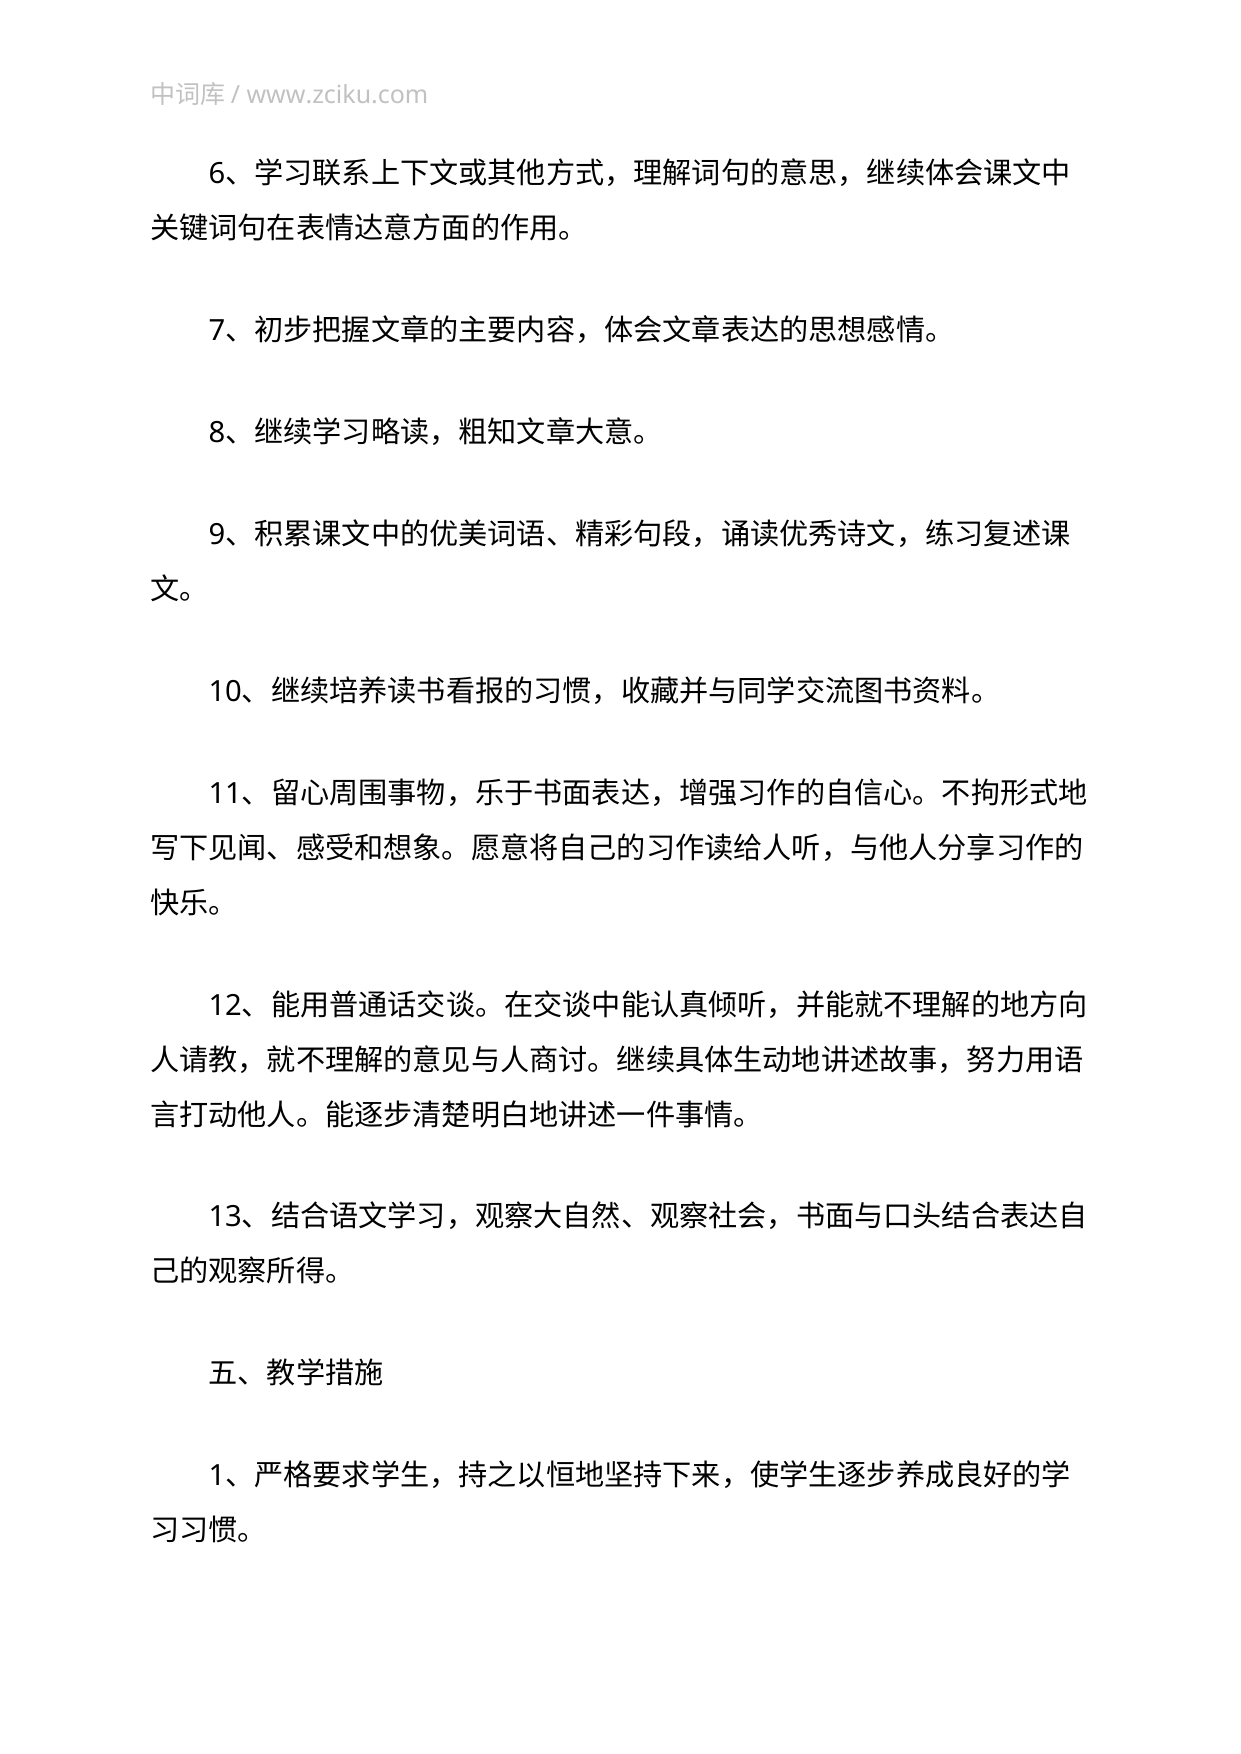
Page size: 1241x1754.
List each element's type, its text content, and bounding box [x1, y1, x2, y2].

text 7、初步把握文章的主要内容，体会文章表达的思想感情。 [150, 307, 1090, 349]
text 13、结合语文学习，观察大自然、观察社会，书面与口头结合表达自己的观察所得。 [150, 1193, 1090, 1290]
text 6、学习联系上下文或其他方式，理解词句的意思，继续体会课文中关键词句在表情达意方面的作用。 [150, 150, 1090, 247]
text 五、教学措施 [150, 1349, 1090, 1392]
text 10、继续培养读书看报的习惯，收藏并与同学交流图书资料。 [150, 667, 1090, 710]
text 12、能用普通话交谈。在交谈中能认真倾听，并能就不理解的地方向人请教，就不理解的意见与人商讨。继续具体生动地讲述故事，努力用语言打动他人。能逐步清楚明白地讲述一件事情。 [150, 981, 1090, 1133]
text 1、严格要求学生，持之以恒地坚持下来，使学生逐步养成良好的学习习惯。 [150, 1451, 1090, 1549]
text 11、留心周围事物，乐于书面表达，增强习作的自信心。不拘形式地写下见闻、感受和想象。愿意将自己的习作读给人听，与他人分享习作的快乐。 [150, 769, 1090, 922]
text 9、积累课文中的优美词语、精彩句段，诵读优秀诗文，练习复述课文。 [150, 511, 1090, 608]
text 8、继续学习略读，粗知文章大意。 [150, 409, 1090, 451]
